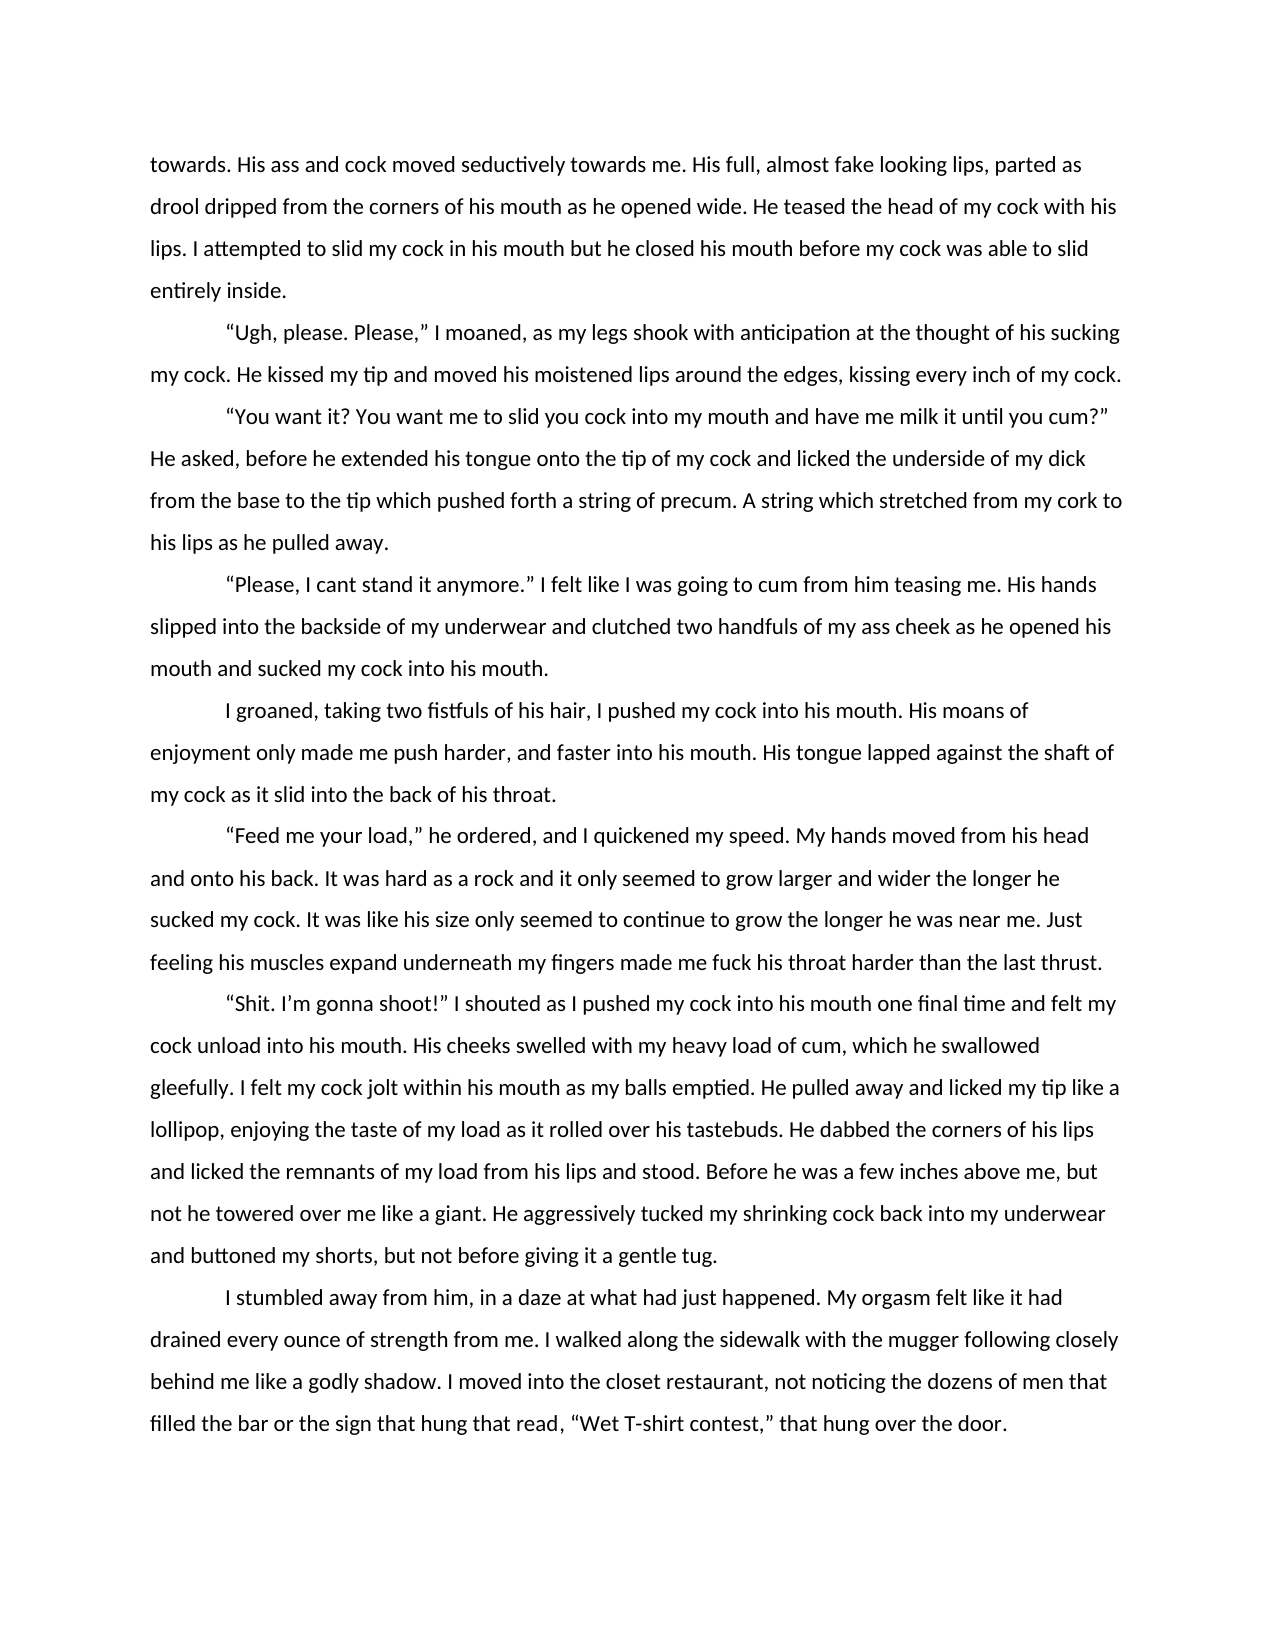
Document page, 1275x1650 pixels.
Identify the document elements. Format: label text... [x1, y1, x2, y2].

text I groaned, taking two fistfuls of his hair, I pushed my cock into his mouth. His moans of enjoyment only made me push harder, and faster into his mouth. His tongue lapped against the shaft of my cock as it slid into the back of his throat. [150, 696, 1125, 808]
text “You want it? You want me to slid you cock into my mouth and have me milk it until you cum?” He asked, before he extended his tongue onto the tip of my cock and licked the underside of my dick from the base to the tip which pushed forth a string of precum. A string which stretched from my cork to his lips as he pulled away. [150, 402, 1125, 556]
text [150, 150, 1125, 304]
text I stumbled away from him, in a daze at what had just happened. My orgasm felt like it had drained every ounce of strength from me. I walked along the sidewalk with the mugger following closely behind me like a godly shadow. I moved into the closet restaurant, not noticing the dozens of men that filled the bar or the sign that hung that read, “Wet T-shirt contest,” that hung over the door. [150, 1283, 1125, 1437]
text “Ugh, please. Please,” I moaned, as my legs shook with anticipation at the thought of his sucking my cock. He kissed my tip and moved his moistened lips around the edges, kissing every inch of my cock. [150, 318, 1125, 388]
text “Please, I cant stand it anymore.” I felt like I was going to cum from him teasing me. His hands slipped into the backside of my underwear and clutched two handfuls of my ass cheek as he opened his mouth and sucked my cock into his mouth. [150, 570, 1125, 682]
text “Feed me your load,” he ordered, and I quickened my speed. My hands moved from his head and onto his back. It was hard as a rock and it only seemed to grow larger and wider the longer he sucked my cock. It was like his size only seemed to continue to grow the longer he was near me. Just feeling his muscles expand underneath my fingers made me fuck his throat harder than the last thrust. [150, 822, 1125, 976]
text “Shit. I’m gonna shoot!” I shouted as I pushed my cock into his mouth one final time and felt my cock unload into his mouth. His cheeks swelled with my heavy load of cum, which he swallowed gleefully. I felt my cock jolt within his mouth as my balls emptied. He pulled away and licked my tip like a lollipop, enjoying the taste of my load as it rolled over his tastebuds. He dabbed the corners of his lips and licked the remnants of my load from his lips and stood. Before he was a few inches above me, but not he towered over me like a giant. He aggressively tucked my shrinking cock back into my underwear and buttoned my shorts, but not before giving it a gentle tug. [150, 989, 1125, 1269]
